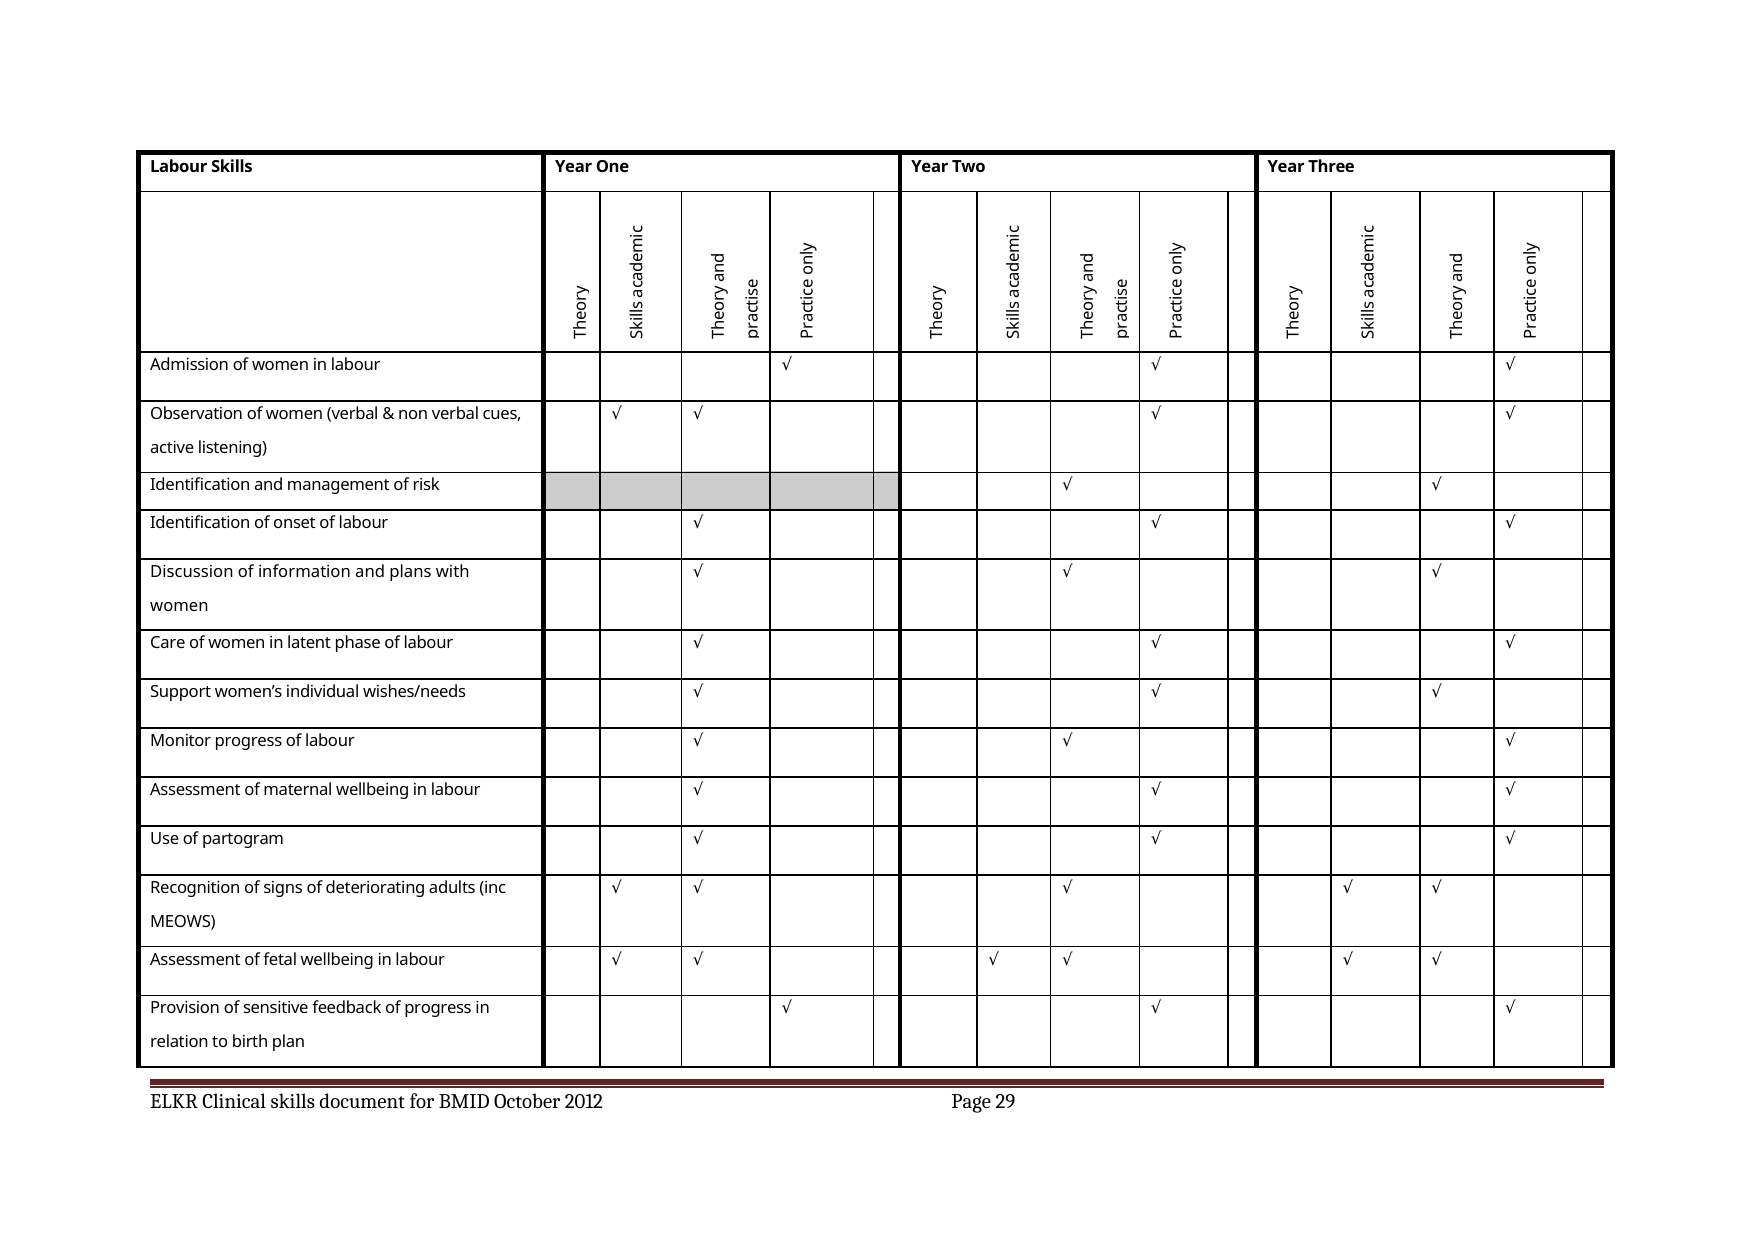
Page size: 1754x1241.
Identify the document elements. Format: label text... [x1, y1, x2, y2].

table_cell [1229, 192, 1254, 351]
table_cell [1421, 996, 1493, 1066]
table_cell [874, 192, 898, 351]
table_cell [1229, 778, 1254, 825]
table_cell [874, 473, 898, 509]
table_cell [601, 827, 681, 874]
table_cell √ [1495, 778, 1582, 825]
table_cell [1421, 353, 1493, 400]
table_cell Theory and practise [1421, 192, 1493, 351]
table_cell [601, 473, 681, 509]
table_cell [1332, 729, 1419, 776]
table_cell [1421, 778, 1493, 825]
table_cell [902, 680, 976, 727]
table_cell √ [1495, 996, 1582, 1066]
table_cell [771, 631, 873, 678]
table_cell [1583, 947, 1610, 994]
table_cell [1051, 778, 1139, 825]
table_cell [1421, 827, 1493, 874]
table_cell √ [1140, 511, 1227, 558]
table_cell [978, 729, 1050, 776]
table_cell [1140, 876, 1227, 946]
table_cell [874, 402, 898, 471]
table_cell √ [771, 996, 873, 1066]
table_cell [978, 511, 1050, 558]
table_cell Skills academic [978, 192, 1050, 351]
table_cell Support women’s individual wishes/needs [141, 680, 541, 727]
table_cell [771, 511, 873, 558]
table_cell [874, 511, 898, 558]
table_cell [1583, 729, 1610, 776]
table_cell √ [771, 353, 873, 400]
table_cell Assessment of fetal wellbeing in labour [141, 947, 541, 994]
table_cell [902, 560, 976, 629]
table_cell Admission of women in labour [141, 353, 541, 400]
table_cell Practice only [1140, 192, 1227, 351]
table_cell [978, 876, 1050, 946]
table_cell [1332, 473, 1419, 509]
table_cell √ [1140, 631, 1227, 678]
table_cell [1259, 353, 1330, 400]
table_cell [546, 827, 599, 874]
table_cell [546, 996, 599, 1066]
table_cell Care of women in latent phase of labour [141, 631, 541, 678]
table_cell [1332, 680, 1419, 727]
table_cell [874, 876, 898, 946]
table_cell Provision of sensitive feedback of progress in relation to birth plan [141, 996, 541, 1066]
table_cell [902, 778, 976, 825]
table_cell [1259, 631, 1330, 678]
table_cell [1051, 511, 1139, 558]
table_cell [1229, 402, 1254, 471]
table_cell [902, 631, 976, 678]
table_cell [1583, 631, 1610, 678]
table_cell [1259, 560, 1330, 629]
table_cell Practice only [1495, 192, 1582, 351]
table_cell [1421, 511, 1493, 558]
table_cell [546, 947, 599, 994]
table_cell [546, 560, 599, 629]
table_cell [978, 560, 1050, 629]
table_cell [1495, 680, 1582, 727]
table_cell √ [1421, 876, 1493, 946]
table_cell √ [682, 511, 769, 558]
table_cell [1421, 402, 1493, 471]
table_cell Identification of onset of labour [141, 511, 541, 558]
table_cell Monitor progress of labour [141, 729, 541, 776]
table_cell [1259, 996, 1330, 1066]
table_cell √ [682, 876, 769, 946]
table_cell √ [1051, 560, 1139, 629]
table_cell [1332, 402, 1419, 471]
table_cell [546, 631, 599, 678]
table_cell [1583, 827, 1610, 874]
table_cell [874, 729, 898, 776]
table_cell [874, 680, 898, 727]
table_header Labour Skills [141, 155, 541, 191]
table_cell [1140, 560, 1227, 629]
table_cell [1229, 996, 1254, 1066]
table_cell [1051, 827, 1139, 874]
table_cell [546, 680, 599, 727]
table_cell [1583, 353, 1610, 400]
table_cell √ [682, 827, 769, 874]
table_cell [1421, 729, 1493, 776]
table_cell √ [1421, 947, 1493, 994]
table_cell √ [682, 729, 769, 776]
table_cell [902, 729, 976, 776]
table_cell √ [978, 947, 1050, 994]
table_cell [771, 402, 873, 471]
table_cell [771, 827, 873, 874]
table_cell [546, 402, 599, 471]
table_cell [771, 680, 873, 727]
table_cell Theory and practise [1051, 192, 1139, 351]
table_cell √ [1051, 473, 1139, 509]
table_cell [1332, 631, 1419, 678]
table_cell [1259, 947, 1330, 994]
table_cell [1229, 353, 1254, 400]
table_cell [771, 729, 873, 776]
table_cell √ [1140, 996, 1227, 1066]
table_cell [902, 402, 976, 471]
table_cell [1140, 729, 1227, 776]
table_cell √ [1495, 631, 1582, 678]
table_cell [1495, 473, 1582, 509]
table_cell [601, 560, 681, 629]
table_cell [1332, 353, 1419, 400]
table_cell [1583, 402, 1610, 471]
table_cell √ [682, 631, 769, 678]
table_cell [978, 402, 1050, 471]
table_cell [1332, 560, 1419, 629]
table_cell Theory [902, 192, 976, 351]
table_cell [978, 996, 1050, 1066]
table_cell √ [1140, 778, 1227, 825]
table_cell [1583, 680, 1610, 727]
table_cell [1583, 876, 1610, 946]
table_cell Theory [1259, 192, 1330, 351]
table_cell √ [1421, 560, 1493, 629]
table_cell √ [1332, 947, 1419, 994]
table_cell [1229, 947, 1254, 994]
table_cell [546, 511, 599, 558]
table_cell Assessment of maternal wellbeing in labour [141, 778, 541, 825]
table_cell [546, 778, 599, 825]
table_cell [601, 631, 681, 678]
table_cell [601, 778, 681, 825]
table_cell [1259, 473, 1330, 509]
table_cell [1051, 680, 1139, 727]
table_cell [874, 827, 898, 874]
table_cell Observation of women (verbal & non verbal cues, active listening) [141, 402, 541, 471]
table_cell √ [682, 560, 769, 629]
table_cell √ [682, 402, 769, 471]
table_cell √ [1421, 473, 1493, 509]
table_cell [682, 996, 769, 1066]
table_cell [601, 511, 681, 558]
table_cell [978, 473, 1050, 509]
table_cell [1583, 778, 1610, 825]
table_cell [1140, 947, 1227, 994]
table_cell [1583, 560, 1610, 629]
table_cell √ [601, 876, 681, 946]
table_cell [1051, 402, 1139, 471]
table_cell √ [1140, 827, 1227, 874]
table_cell [874, 560, 898, 629]
table_cell √ [1140, 402, 1227, 471]
table_cell Theory and practise [682, 192, 769, 351]
table_cell [1051, 353, 1139, 400]
table_cell Theory [546, 192, 599, 351]
table_cell [1495, 947, 1582, 994]
table_cell √ [601, 402, 681, 471]
table_cell √ [1495, 511, 1582, 558]
table_cell [1583, 192, 1610, 351]
table_cell [1495, 560, 1582, 629]
table_cell [1259, 402, 1330, 471]
table_cell [771, 473, 873, 509]
table_cell [1259, 680, 1330, 727]
table_cell [902, 876, 976, 946]
table_cell [902, 473, 976, 509]
table_cell [1229, 680, 1254, 727]
table_cell [874, 353, 898, 400]
table_cell [902, 827, 976, 874]
table_cell √ [1495, 729, 1582, 776]
table_cell [1229, 631, 1254, 678]
table_cell [771, 560, 873, 629]
table_cell √ [682, 778, 769, 825]
table_cell [1583, 473, 1610, 509]
table_cell [902, 511, 976, 558]
table_cell [874, 947, 898, 994]
table_cell [978, 827, 1050, 874]
table_cell Recognition of signs of deteriorating adults (inc MEOWS) [141, 876, 541, 946]
table_cell [1051, 996, 1139, 1066]
table_cell [546, 876, 599, 946]
table_cell [771, 778, 873, 825]
table_cell √ [1332, 876, 1419, 946]
table_cell [546, 473, 599, 509]
table_cell [1495, 876, 1582, 946]
table_cell Skills academic [1332, 192, 1419, 351]
table_cell [1259, 511, 1330, 558]
table_cell [978, 778, 1050, 825]
table_cell √ [1051, 947, 1139, 994]
table_cell [682, 473, 769, 509]
table_cell [546, 353, 599, 400]
table_cell [771, 947, 873, 994]
table_cell √ [1140, 680, 1227, 727]
table_cell √ [1051, 876, 1139, 946]
table_cell [601, 729, 681, 776]
table_cell [978, 353, 1050, 400]
table_cell √ [1495, 353, 1582, 400]
table_cell [874, 631, 898, 678]
table_cell [601, 996, 681, 1066]
table_header Year Three [1259, 155, 1610, 191]
table_cell [1332, 827, 1419, 874]
table_cell √ [1421, 680, 1493, 727]
table_cell [1229, 827, 1254, 874]
table_cell Use of partogram [141, 827, 541, 874]
table_cell [1259, 778, 1330, 825]
table_cell [1229, 560, 1254, 629]
table_cell [141, 192, 541, 351]
table_cell [1051, 631, 1139, 678]
table_cell [1140, 473, 1227, 509]
table_cell √ [1495, 827, 1582, 874]
table_cell [1259, 876, 1330, 946]
table_cell [1332, 996, 1419, 1066]
table_cell √ [682, 680, 769, 727]
table_cell [902, 996, 976, 1066]
table_cell [874, 996, 898, 1066]
table_cell [1259, 729, 1330, 776]
table_cell [1259, 827, 1330, 874]
table_cell [601, 680, 681, 727]
table_cell [1229, 511, 1254, 558]
table_cell √ [1495, 402, 1582, 471]
table_header Year Two [902, 155, 1254, 191]
table_header Year One [546, 155, 898, 191]
table_cell √ [682, 947, 769, 994]
table_cell [546, 729, 599, 776]
table_cell [902, 947, 976, 994]
table_cell [874, 778, 898, 825]
table_cell [1229, 729, 1254, 776]
table_cell [1421, 631, 1493, 678]
table_cell Discussion of information and plans with women [141, 560, 541, 629]
table_cell [771, 876, 873, 946]
table_cell √ [1140, 353, 1227, 400]
table_cell [1583, 511, 1610, 558]
table_cell [978, 680, 1050, 727]
table_cell Practice only [771, 192, 873, 351]
table_cell [1583, 996, 1610, 1066]
table_cell [1229, 876, 1254, 946]
table_cell [1229, 473, 1254, 509]
table_cell [682, 353, 769, 400]
table_cell [978, 631, 1050, 678]
table_cell [902, 353, 976, 400]
table_cell [1332, 511, 1419, 558]
table_cell Identification and management of risk [141, 473, 541, 509]
table_cell Skills academic [601, 192, 681, 351]
table_cell √ [1051, 729, 1139, 776]
table_cell √ [601, 947, 681, 994]
table_cell [1332, 778, 1419, 825]
table_cell [601, 353, 681, 400]
